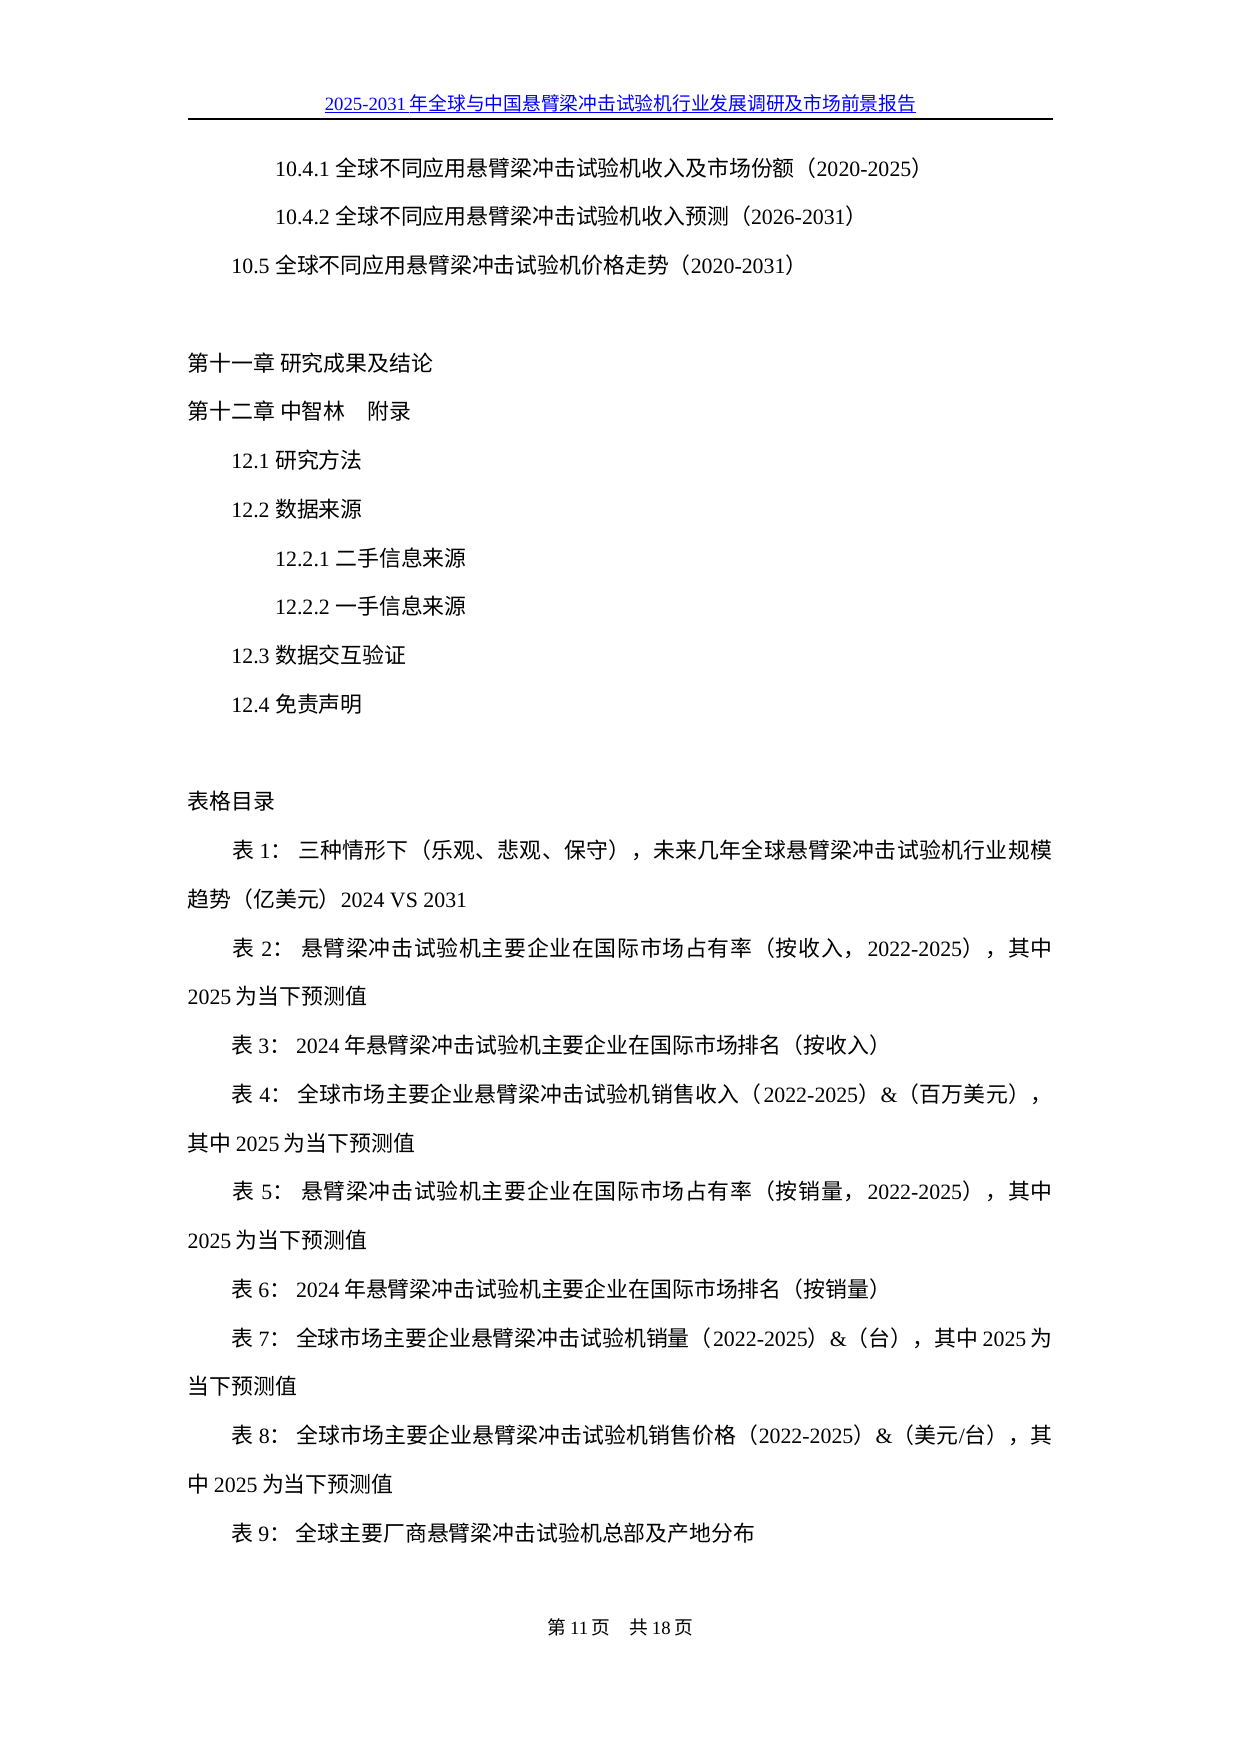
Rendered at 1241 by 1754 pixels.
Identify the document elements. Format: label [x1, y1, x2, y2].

text [187, 150, 1053, 1548]
